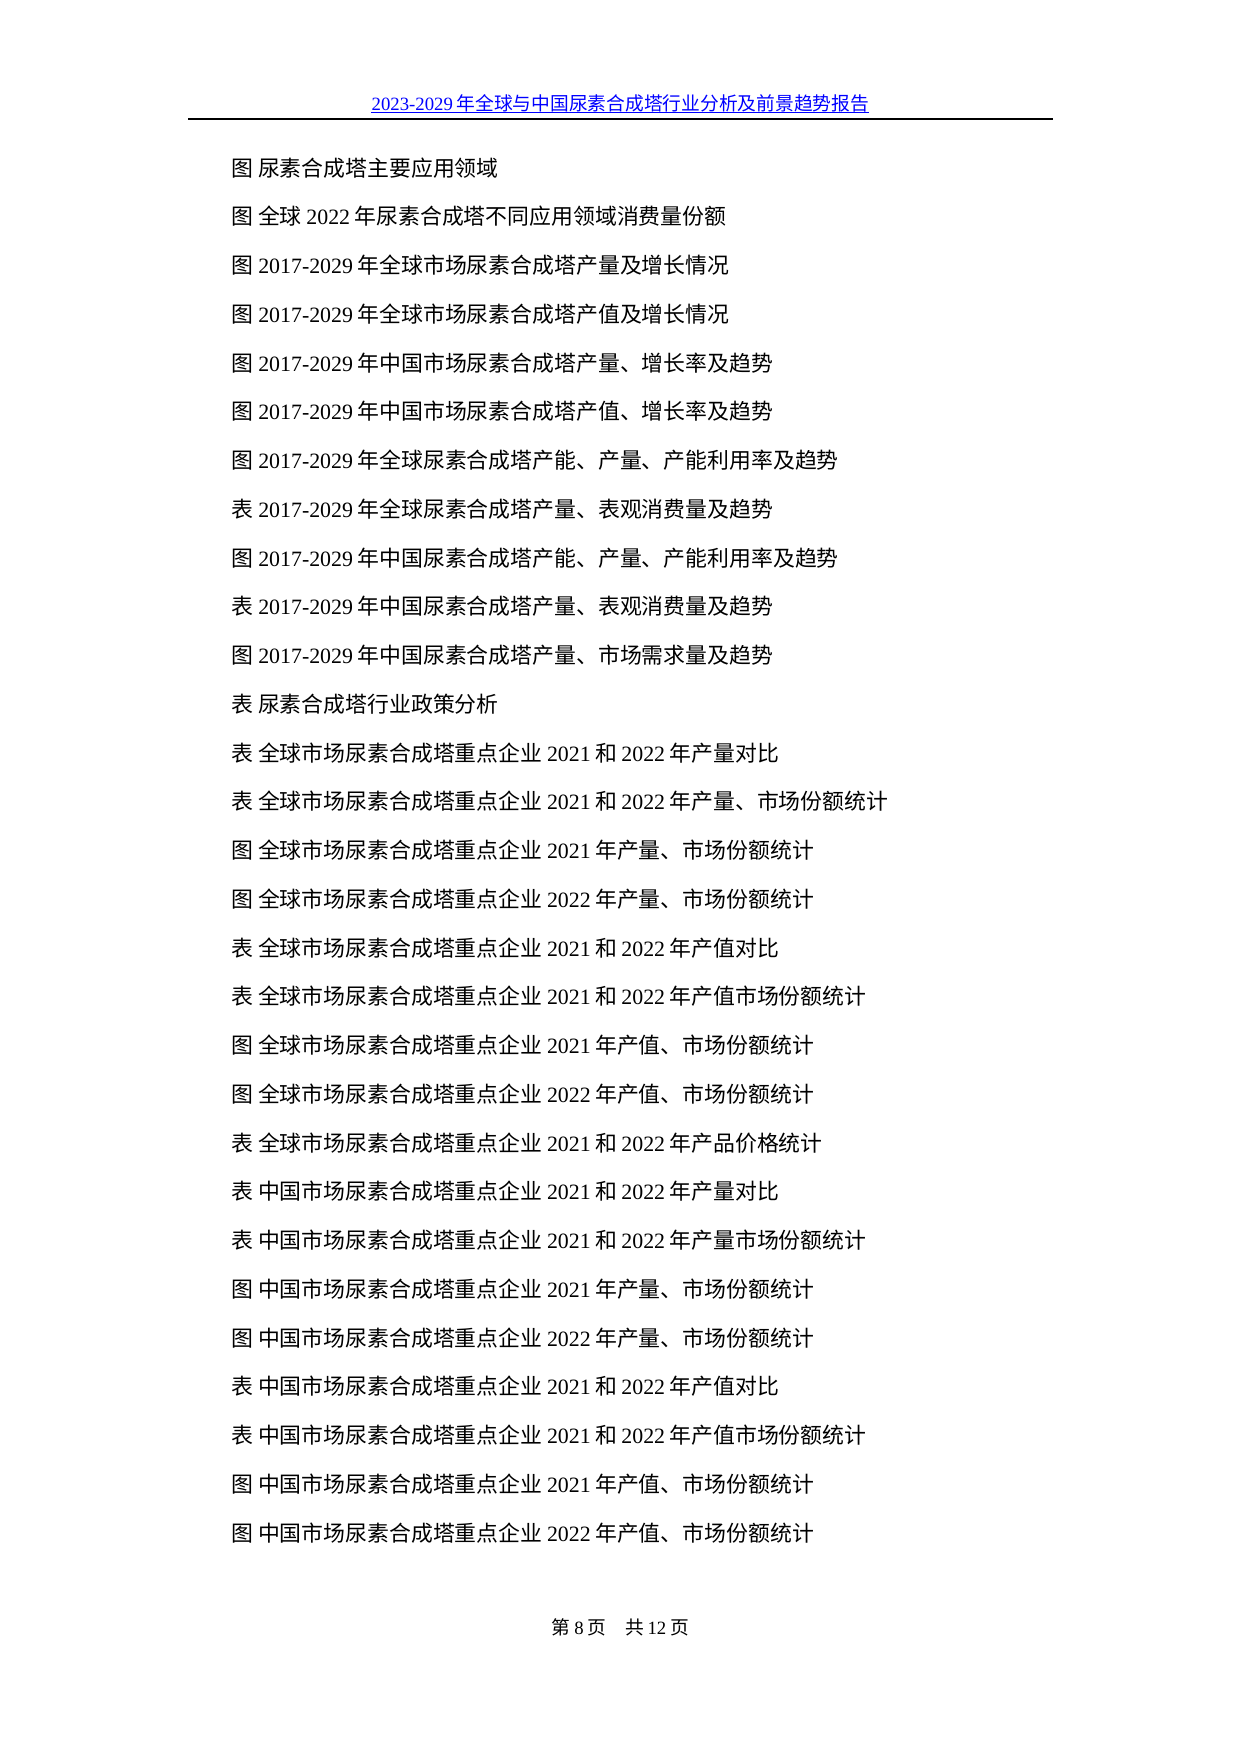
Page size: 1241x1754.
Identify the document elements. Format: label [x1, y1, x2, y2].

text [187, 150, 1053, 1548]
